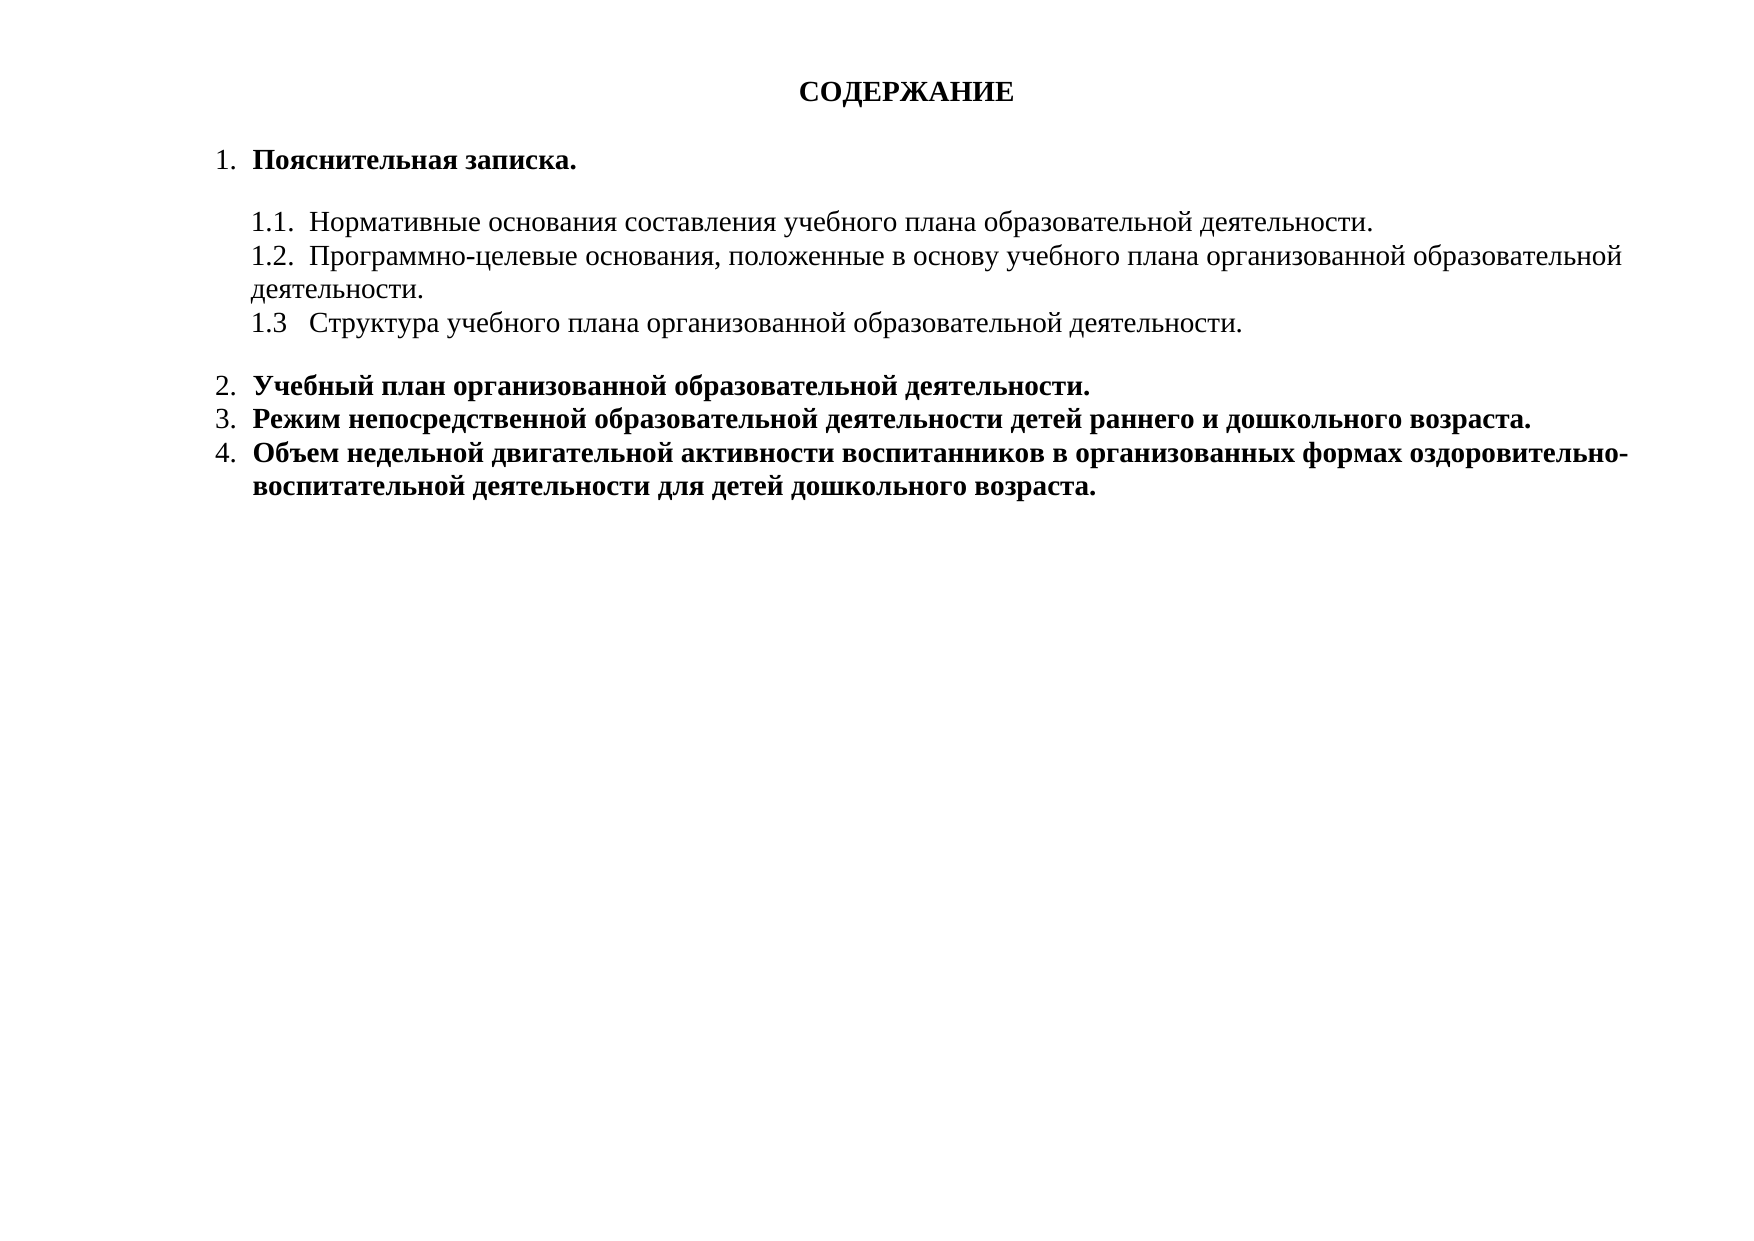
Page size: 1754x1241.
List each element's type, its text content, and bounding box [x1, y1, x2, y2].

list Пояснительная записка. [215, 142, 1636, 175]
text 1.2. Программно-целевые основания, положенные в основу учебного плана организованной образовательной деятельности. [251, 238, 1636, 305]
list Учебный план организованной образовательной деятельности. [215, 368, 1636, 401]
text 1.3 Структура учебного плана организованной образовательной деятельности. [251, 305, 1636, 339]
text 1.1. Нормативные основания составления учебного плана образовательной деятельности. [251, 204, 1636, 238]
list Объем недельной двигательной активности воспитанников в организованных формах оздоровительно-воспитательной деятельности для детей дошкольного возраста. [215, 435, 1636, 502]
list Режим непосредственной образовательной деятельности детей раннего и дошкольного возраста. [215, 401, 1636, 435]
text СОДЕРЖАНИЕ [177, 74, 1636, 108]
